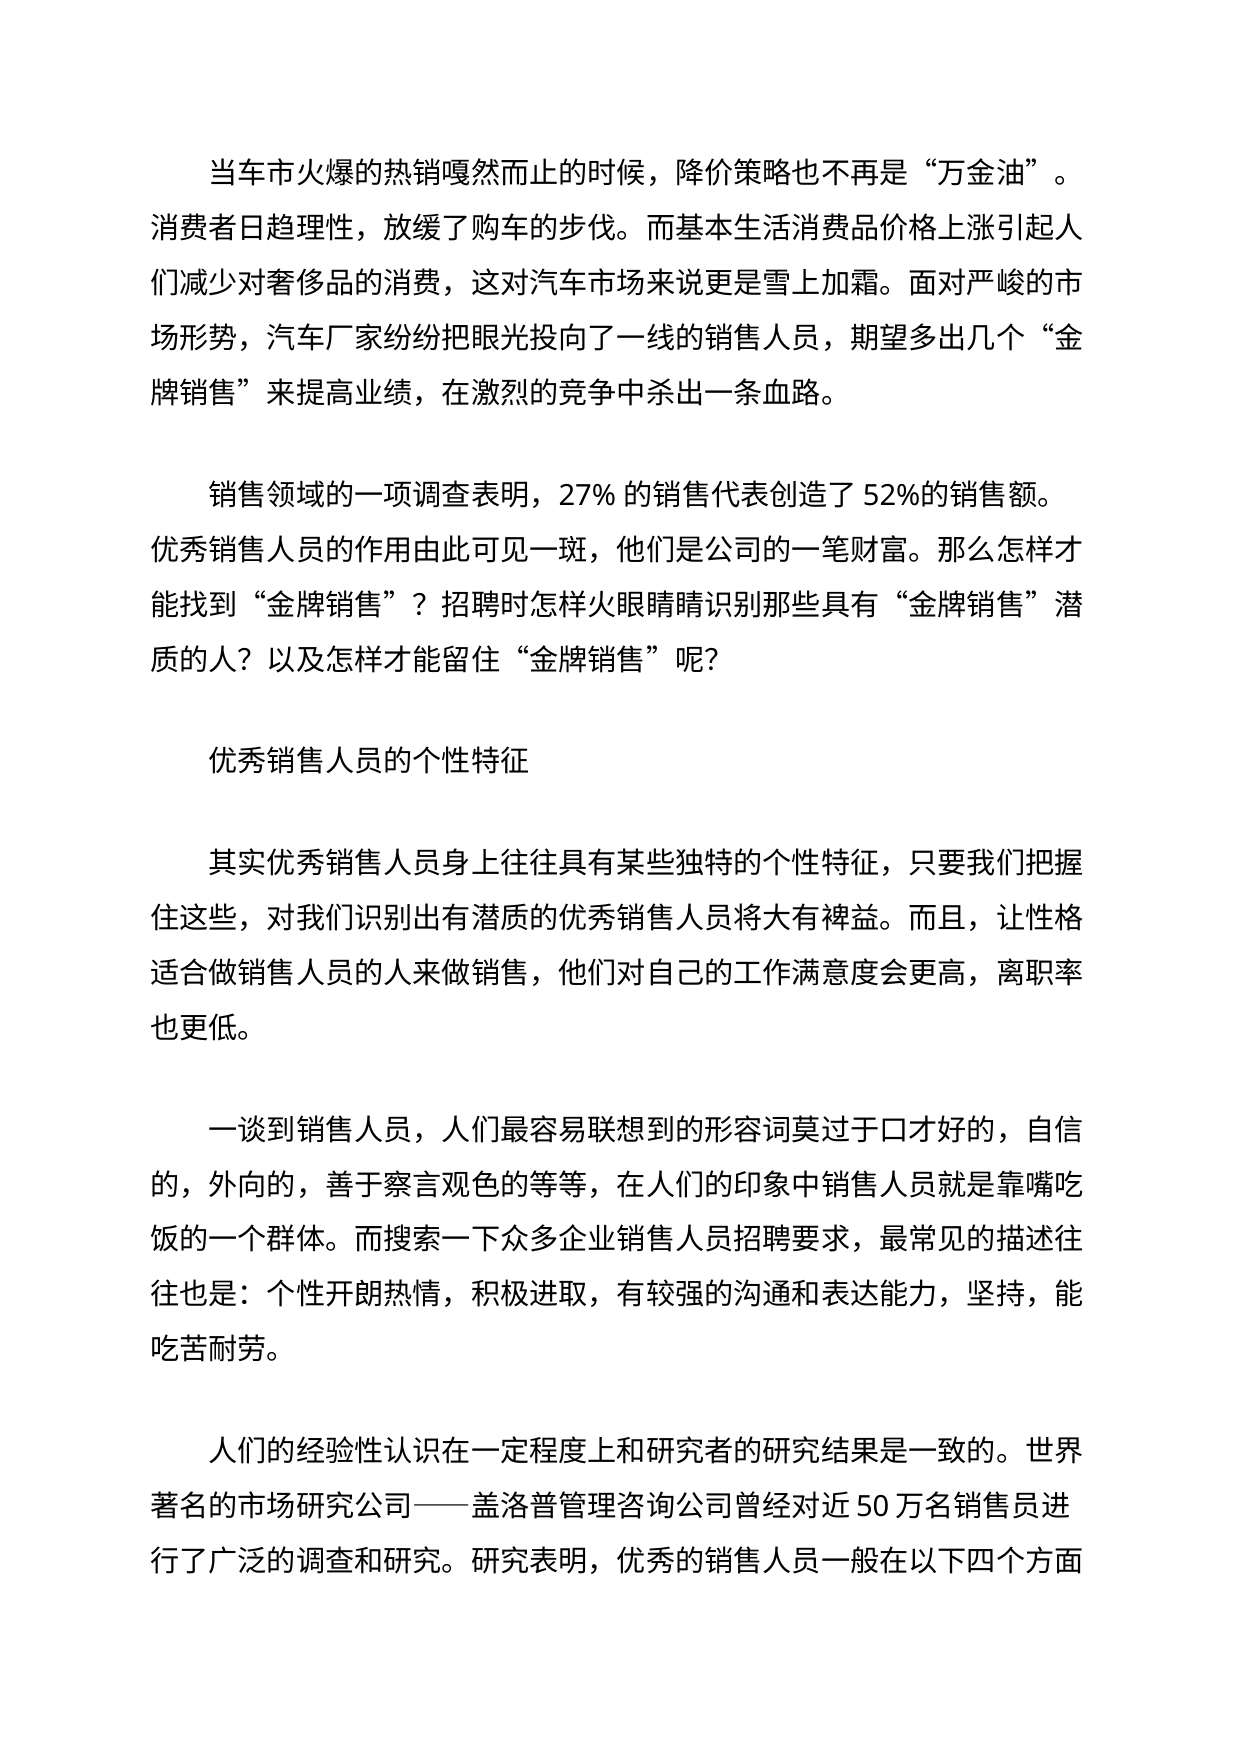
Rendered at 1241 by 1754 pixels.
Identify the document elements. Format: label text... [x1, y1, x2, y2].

text 优秀销售人员的个性特征 [150, 738, 1090, 780]
text 销售领域的一项调查表明，27% 的销售代表创造了52%的销售额。优秀销售人员的作用由此可见一斑，他们是公司的一笔财富。那么怎样才能找到“金牌销售”？招聘时怎样火眼睛睛识别那些具有“金牌销售”潜质的人？以及怎样才能留住“金牌销售”呢？ [150, 471, 1090, 678]
text 一谈到销售人员，人们最容易联想到的形容词莫过于口才好的，自信的，外向的，善于察言观色的等等，在人们的印象中销售人员就是靠嘴吃饭的一个群体。而搜索一下众多企业销售人员招聘要求，最常见的描述往往也是：个性开朗热情，积极进取，有较强的沟通和表达能力，坚持，能吃苦耐劳。 [150, 1106, 1090, 1368]
text 当车市火爆的热销嘎然而止的时候，降价策略也不再是“万金油”。消费者日趋理性，放缓了购车的步伐。而基本生活消费品价格上涨引起人们减少对奢侈品的消费，这对汽车市场来说更是雪上加霜。面对严峻的市场形势，汽车厂家纷纷把眼光投向了一线的销售人员，期望多出几个“金牌销售”来提高业绩，在激烈的竞争中杀出一条血路。 [150, 150, 1090, 412]
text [150, 1427, 1090, 1580]
text 其实优秀销售人员身上往往具有某些独特的个性特征，只要我们把握住这些，对我们识别出有潜质的优秀销售人员将大有裨益。而且，让性格适合做销售人员的人来做销售，他们对自己的工作满意度会更高，离职率也更低。 [150, 840, 1090, 1047]
